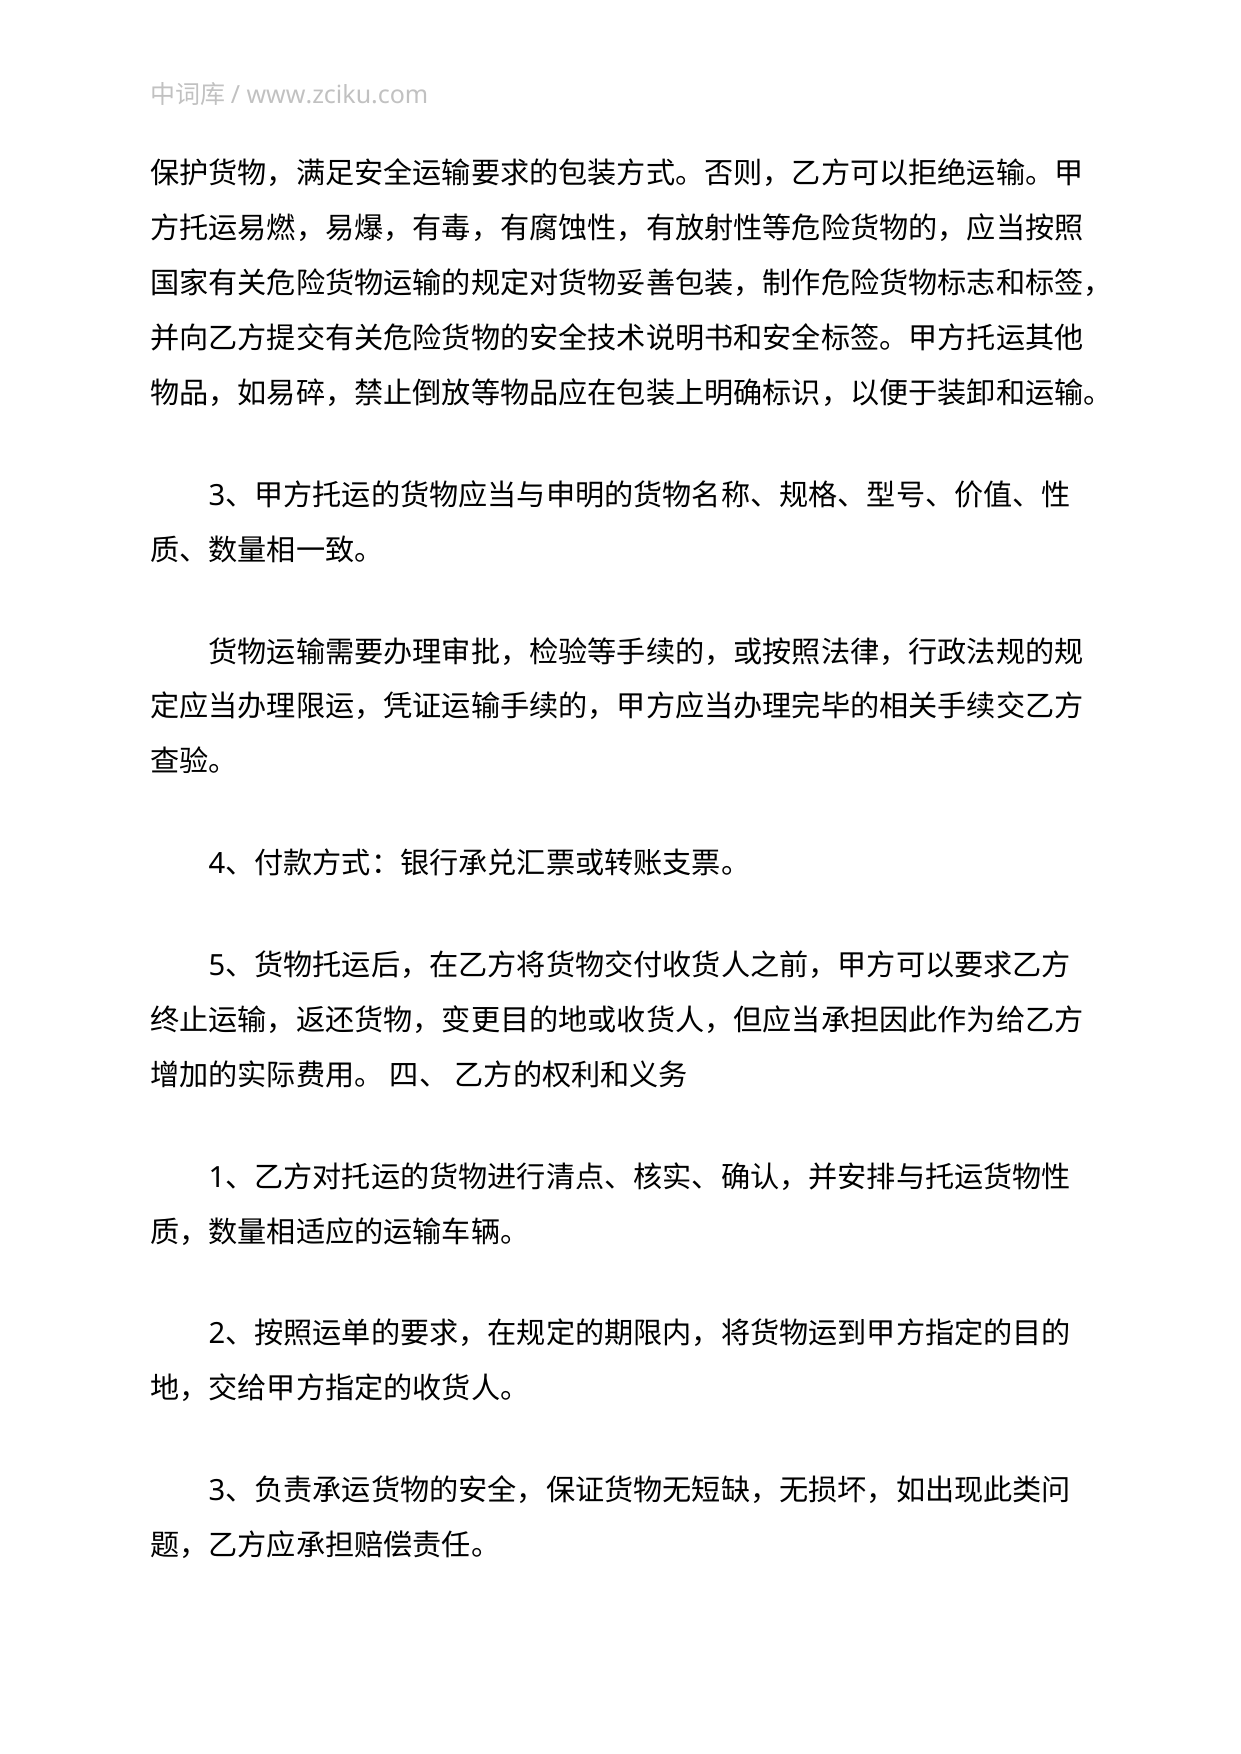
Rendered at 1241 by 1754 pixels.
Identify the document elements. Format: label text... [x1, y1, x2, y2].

text 4、付款方式：银行承兑汇票或转账支票。 [150, 840, 1090, 882]
text 货物运输需要办理审批，检验等手续的，或按照法律，行政法规的规定应当办理限运，凭证运输手续的，甲方应当办理完毕的相关手续交乙方查验。 [150, 628, 1090, 780]
text 1、乙方对托运的货物进行清点、核实、确认，并安排与托运货物性质，数量相适应的运输车辆。 [150, 1153, 1090, 1251]
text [150, 150, 1090, 412]
text 3、负责承运货物的安全，保证货物无短缺，无损坏，如出现此类问题，乙方应承担赔偿责任。 [150, 1467, 1090, 1564]
text 5、货物托运后，在乙方将货物交付收货人之前，甲方可以要求乙方终止运输，返还货物，变更目的地或收货人，但应当承担因此作为给乙方增加的实际费用。 四、 乙方的权利和义务 [150, 942, 1090, 1094]
text 3、甲方托运的货物应当与申明的货物名称、规格、型号、价值、性质、数量相一致。 [150, 471, 1090, 569]
text 2、按照运单的要求，在规定的期限内，将货物运到甲方指定的目的地，交给甲方指定的收货人。 [150, 1310, 1090, 1407]
